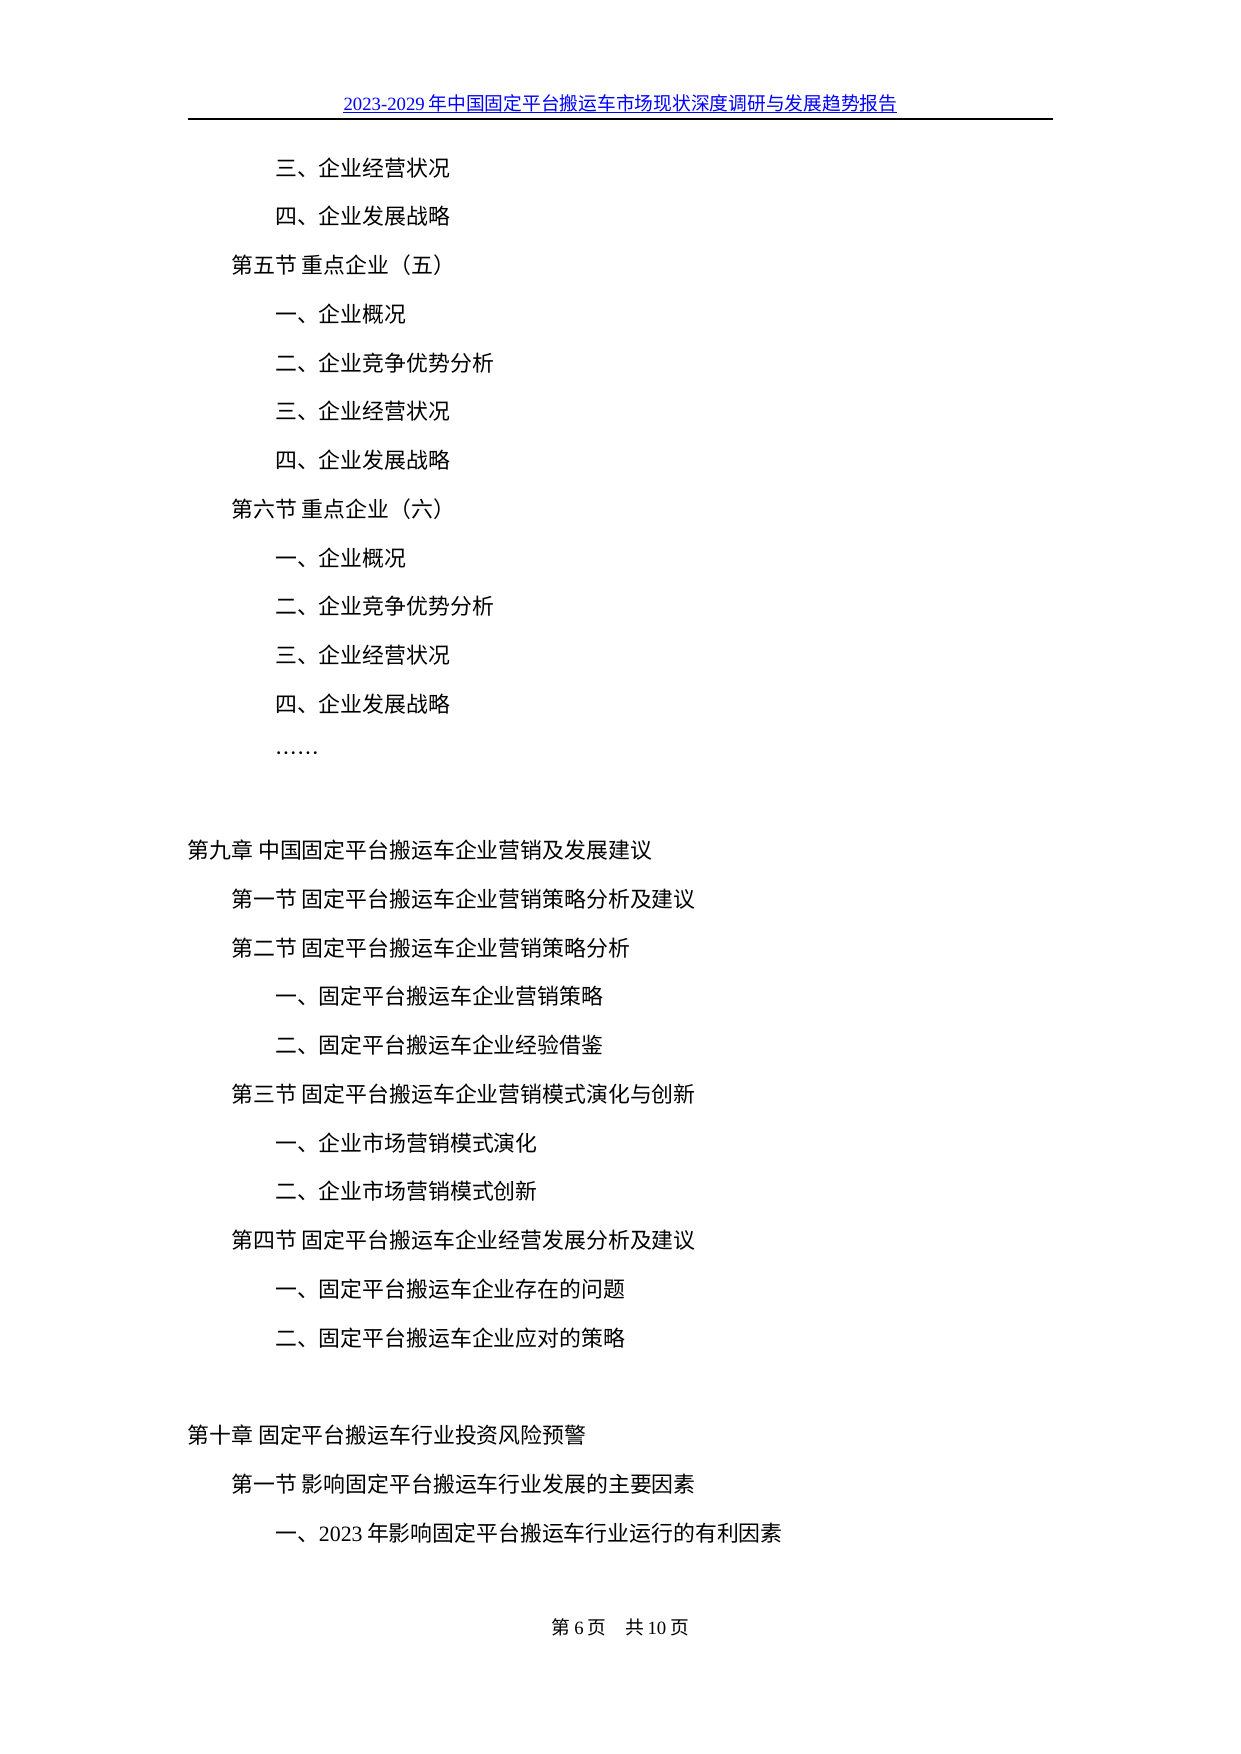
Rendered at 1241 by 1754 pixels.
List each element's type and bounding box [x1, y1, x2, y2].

text [187, 150, 1053, 1548]
